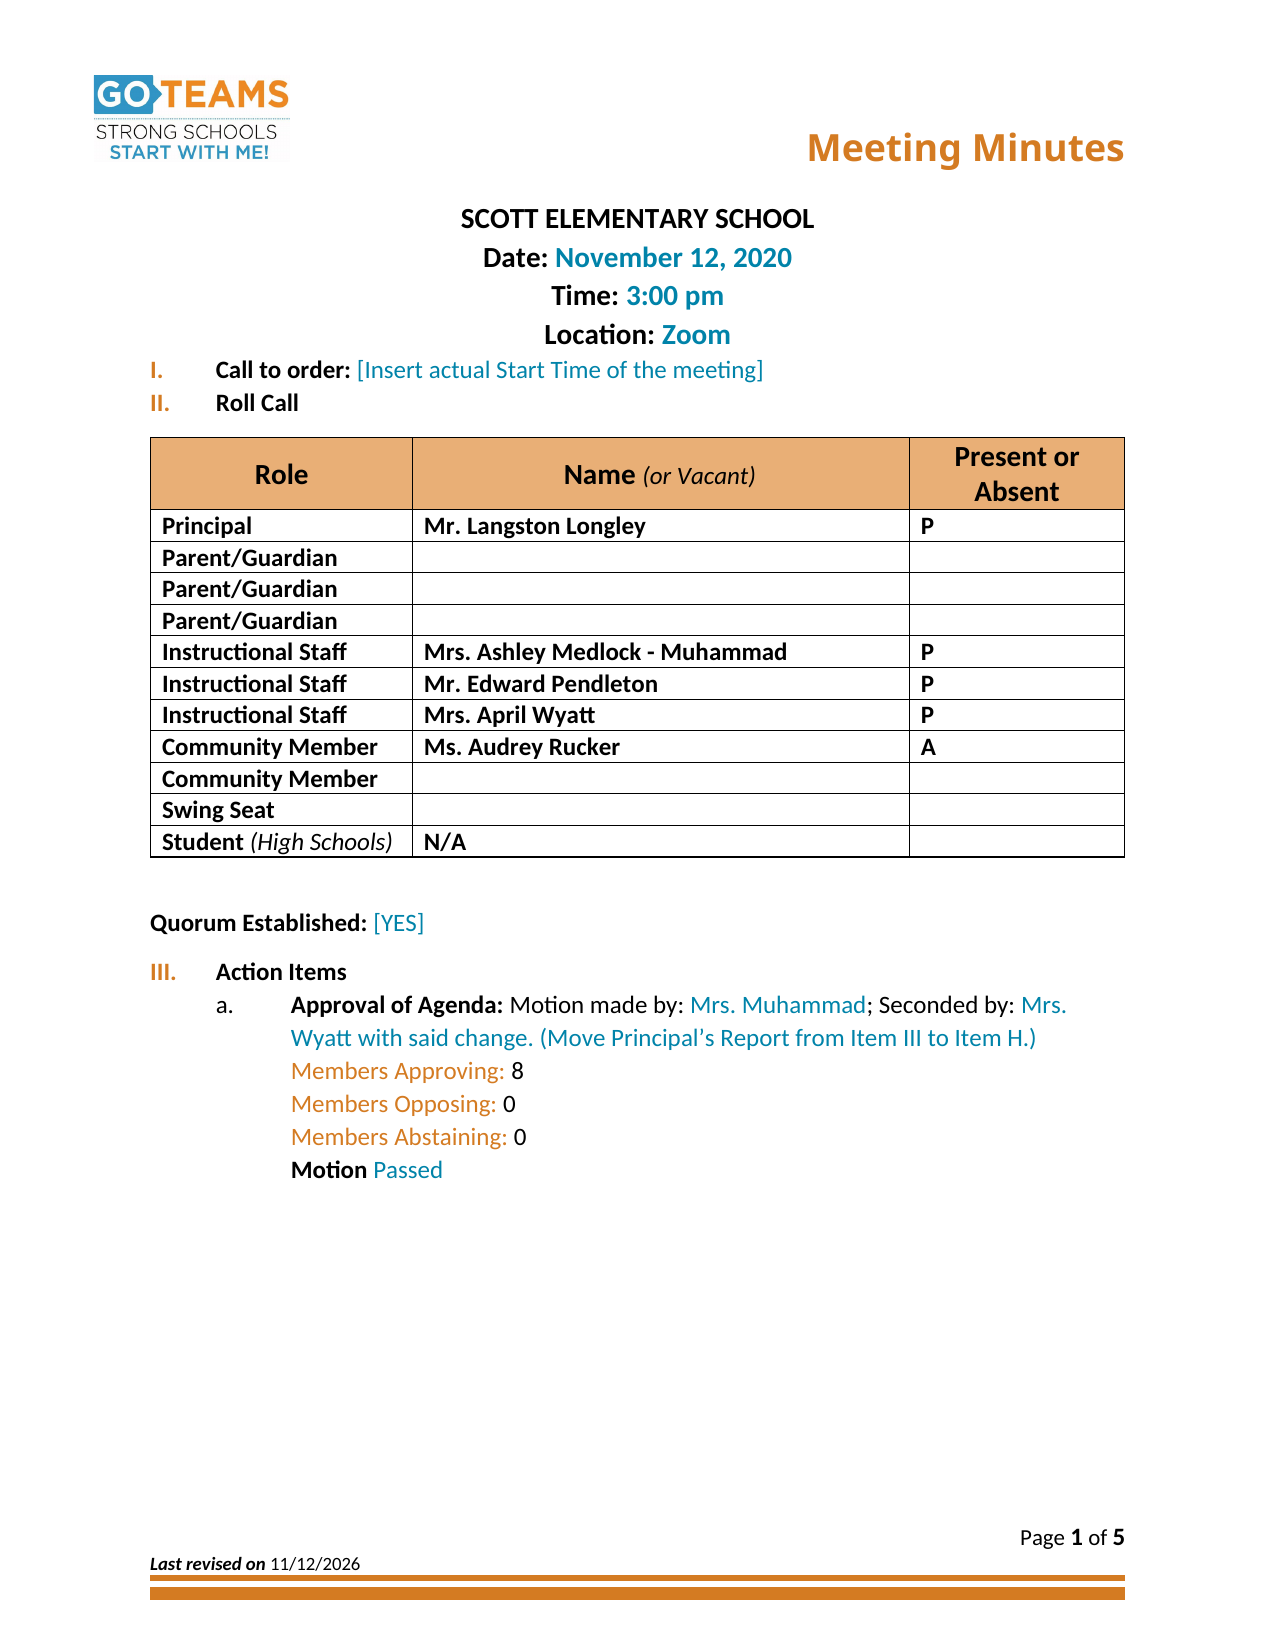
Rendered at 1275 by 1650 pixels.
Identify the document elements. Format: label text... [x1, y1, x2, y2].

list Motion Passed [291, 1154, 1125, 1184]
table_cell Swing Seat [151, 794, 412, 825]
table_cell Mr. Langston Longley [413, 510, 909, 541]
table_cell Community Member [151, 763, 412, 793]
table_header Role [151, 438, 412, 509]
text Quorum Established: [YES] [150, 907, 1125, 937]
table_cell [910, 794, 1124, 825]
table_cell P [910, 510, 1124, 541]
table_cell Parent/Guardian [151, 573, 412, 604]
table_cell Ms. Audrey Rucker [413, 731, 909, 762]
table_cell [413, 763, 909, 793]
list Action Items [150, 957, 1125, 987]
text Location: Zoom [150, 316, 1125, 352]
table_cell [413, 794, 909, 825]
table_cell P [910, 700, 1124, 730]
table_cell Principal [151, 510, 412, 541]
table_cell Instructional Staff [151, 700, 412, 730]
list Approval of Agenda: Motion made by: Mrs. Muhammad; Seconded by: Mrs. Wyatt with said change. (Move Principal’s Report from Item III to Item H.) [216, 989, 1125, 1053]
table_cell [910, 542, 1124, 572]
table_cell Instructional Staff [151, 636, 412, 667]
table_cell A [910, 731, 1124, 762]
list Members Abstaining: 0 [291, 1121, 1125, 1152]
table_cell [413, 542, 909, 572]
table_cell Mrs. April Wyatt [413, 700, 909, 730]
table_cell P [910, 636, 1124, 667]
table_cell [413, 605, 909, 635]
table_header Present or Absent [910, 438, 1124, 509]
table_cell Mr. Edward Pendleton [413, 668, 909, 698]
list Call to order: [Insert actual Start Time of the meeting] [150, 354, 1125, 385]
table_cell [910, 573, 1124, 604]
table_cell [910, 826, 1124, 856]
table_cell Student (High Schools) [151, 826, 412, 856]
table_cell Mrs. Ashley Medlock - Muhammad [413, 636, 909, 667]
table_cell Parent/Guardian [151, 542, 412, 572]
table_cell P [910, 668, 1124, 698]
text Time: 3:00 pm [150, 277, 1125, 313]
table_cell Community Member [151, 731, 412, 762]
table_header Name (or Vacant) [413, 438, 909, 509]
table_cell [910, 605, 1124, 635]
list Roll Call [150, 387, 1125, 418]
table_cell Instructional Staff [151, 668, 412, 698]
table_cell N/A [413, 826, 909, 856]
text Date: November 12, 2020 [150, 239, 1125, 275]
list Members Approving: 8 [291, 1055, 1125, 1086]
picture [93, 75, 290, 162]
text SCOTT ELEMENTARY SCHOOL [150, 201, 1125, 236]
table_cell Parent/Guardian [151, 605, 412, 635]
list Members Opposing: 0 [291, 1088, 1125, 1119]
table_cell [413, 573, 909, 604]
table_cell [910, 763, 1124, 793]
